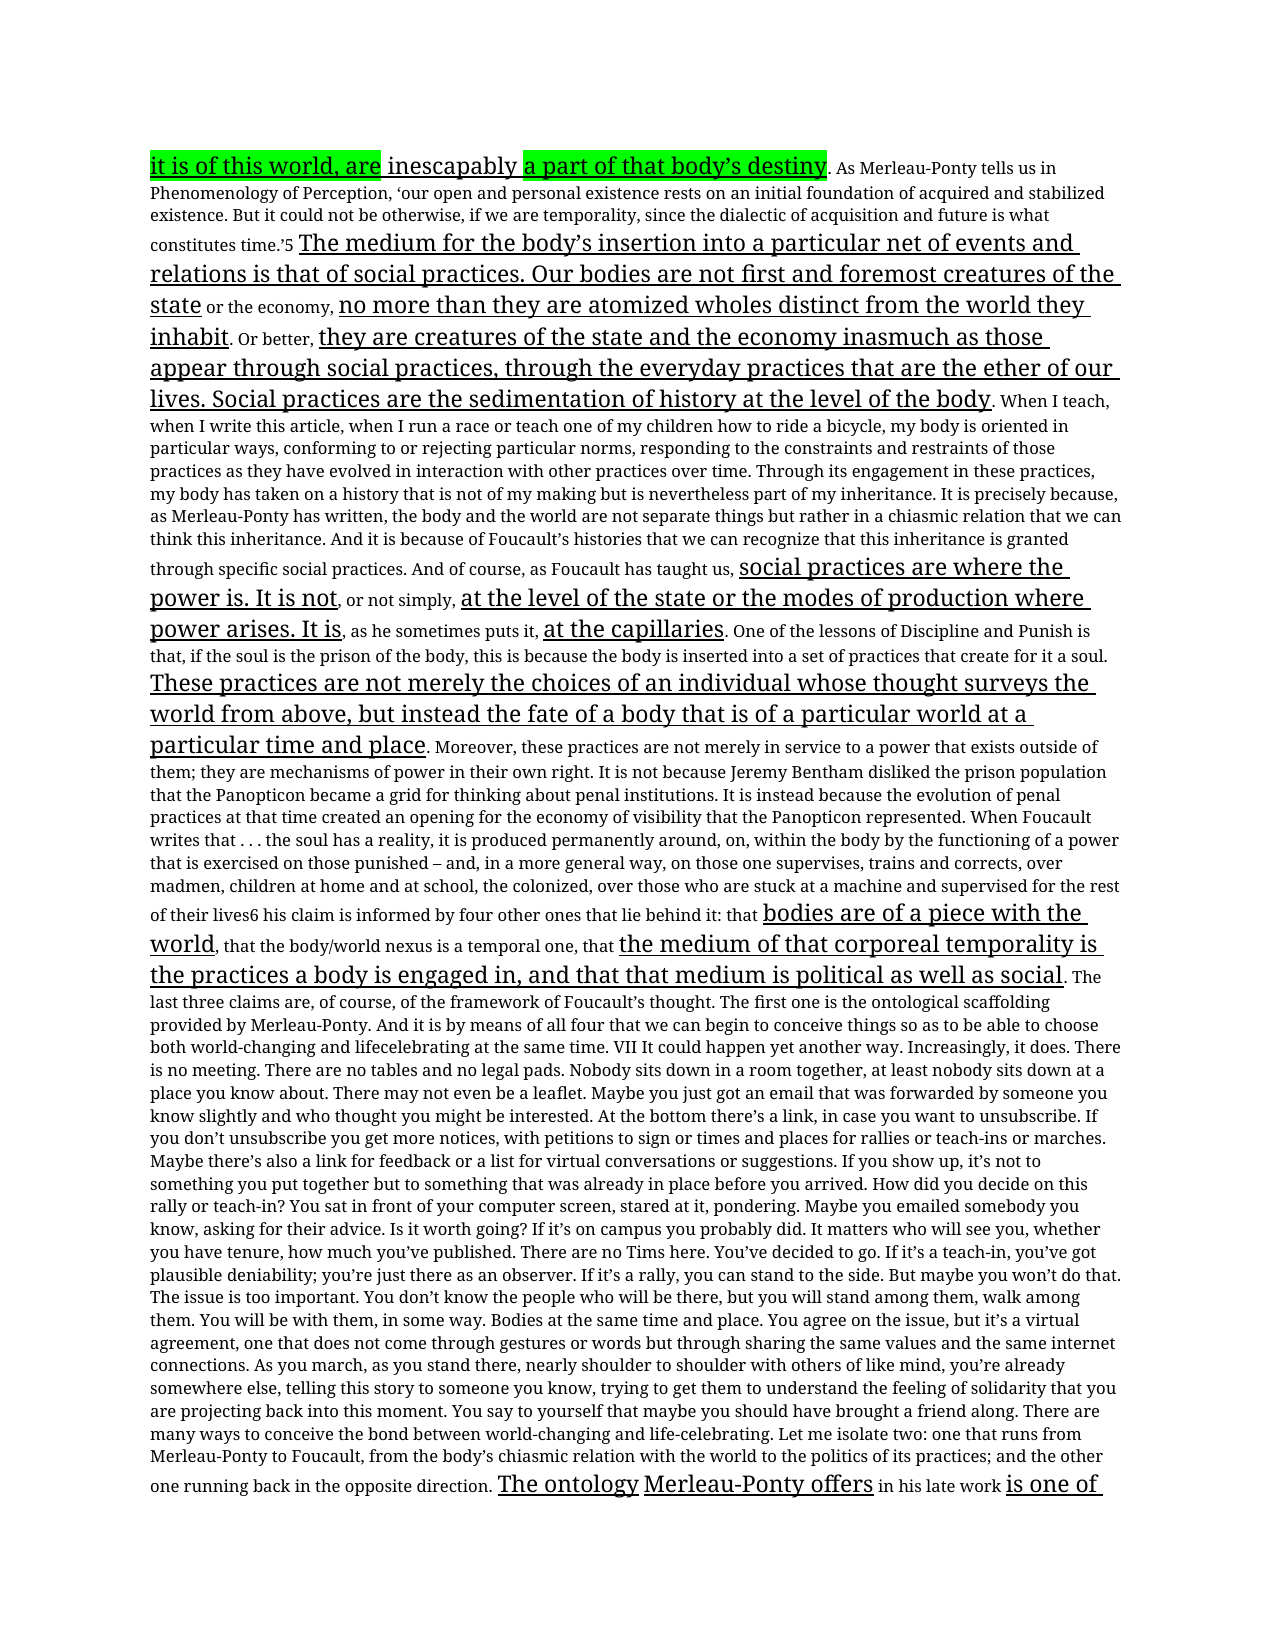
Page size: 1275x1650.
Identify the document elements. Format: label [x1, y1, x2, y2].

text [150, 150, 1125, 1499]
